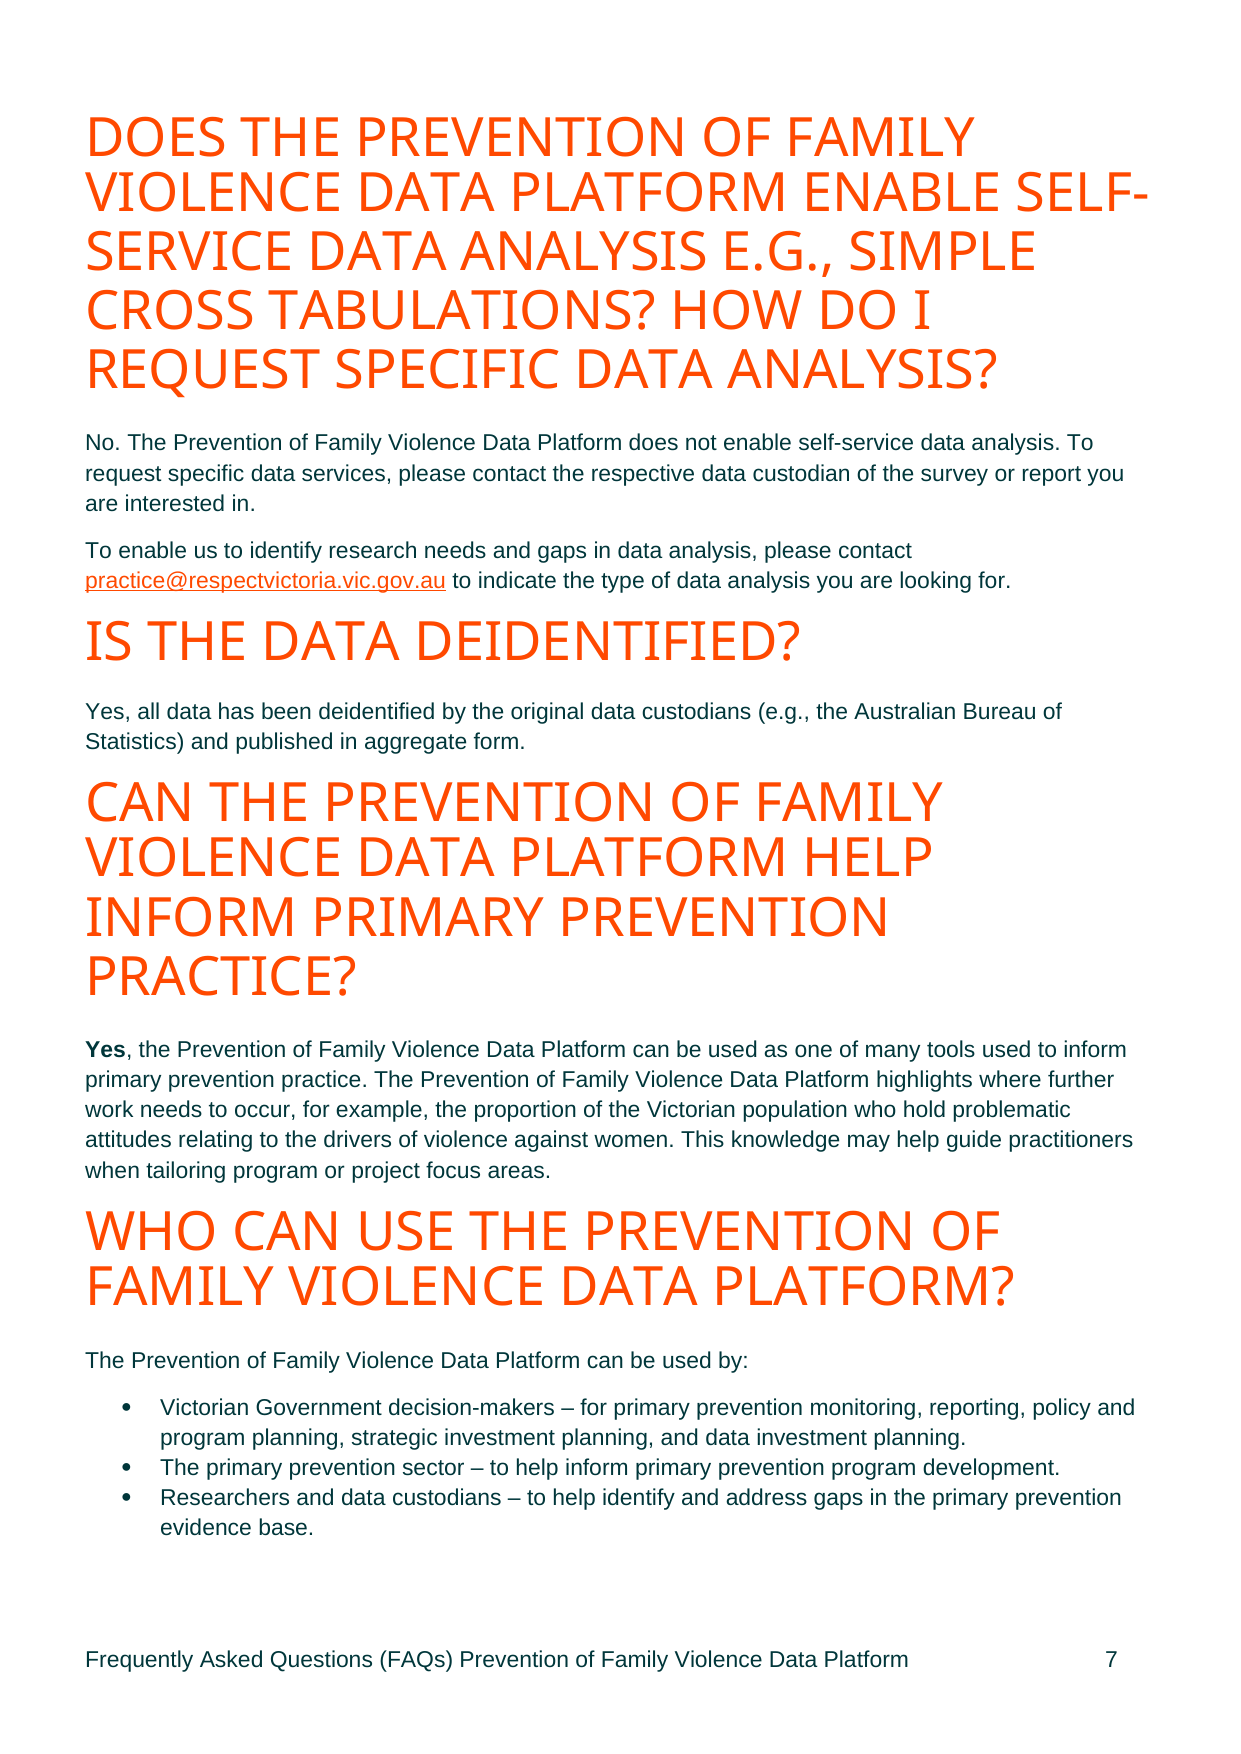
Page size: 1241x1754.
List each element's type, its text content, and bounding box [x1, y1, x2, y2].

list Researchers and data custodians – to help identify and address gaps in the primary prevention evidence base. [122, 1484, 1155, 1541]
text To enable us to identify research needs and gaps in data analysis, please contact practice@respectvictoria.vic.gov.au to indicate the type of data analysis you are looking for. [85, 537, 1155, 593]
text Yes, all data has been deidentified by the original data custodians (e.g., the Australian Bureau of Statistics) and published in aggregate form. [85, 698, 1155, 754]
text Yes, the Prevention of Family Violence Data Platform can be used as one of many tools used to inform primary prevention practice. The Prevention of Family Violence Data Platform highlights where further work needs to occur, for example, the proportion of the Victorian population who hold problematic attitudes relating to the drivers of violence against women. This knowledge may help guide practitioners when tailoring program or project focus areas. [85, 1036, 1155, 1183]
text The Prevention of Family Violence Data Platform can be used by: [85, 1347, 1155, 1373]
list The primary prevention sector – to help inform primary prevention program development. [122, 1454, 1155, 1480]
list Victorian Government decision-makers – for primary prevention monitoring, reporting, policy and program planning, strategic investment planning, and data investment planning. [122, 1393, 1155, 1450]
subtitle Is the data deidentified? [85, 614, 1155, 673]
subtitle Does the Prevention of Family Violence Data Platform enable self-service data analysis e.g., simple cross tabulations? How do I request specific data analysis? [85, 109, 1155, 404]
text No. The Prevention of Family Violence Data Platform does not enable self-service data analysis. To request specific data services, please contact the respective data custodian of the survey or report you are interested in. [85, 429, 1155, 516]
subtitle Can the Prevention of Family Violence Data Platform help inform primary prevention practice? [85, 775, 1155, 1011]
subtitle Who can use the Prevention of Family Violence Data Platform? [85, 1203, 1155, 1322]
